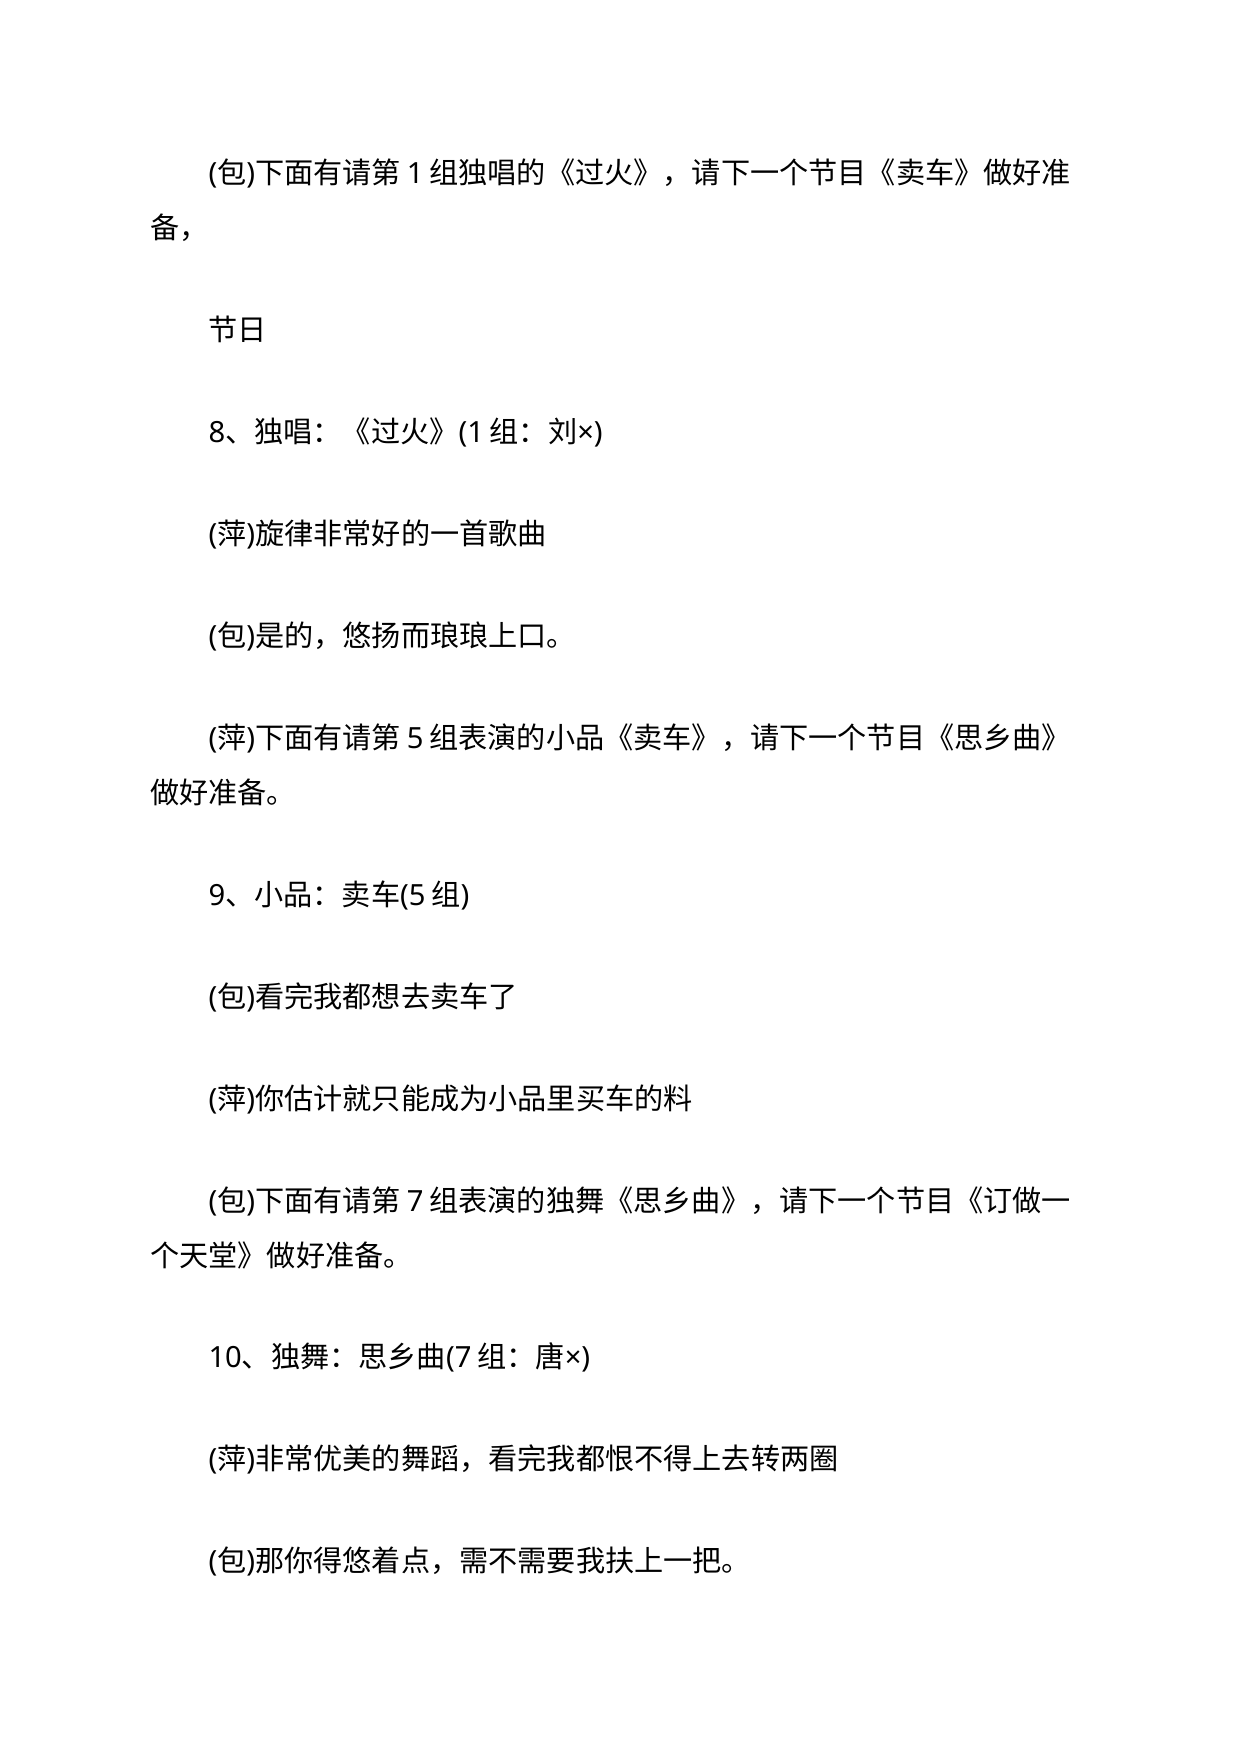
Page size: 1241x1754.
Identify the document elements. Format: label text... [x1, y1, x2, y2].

text 10、独舞：思乡曲(7组：唐×) [150, 1334, 1090, 1376]
text 9、小品：卖车(5组) [150, 871, 1090, 914]
text (包)看完我都想去卖车了 [150, 973, 1090, 1016]
text (萍)下面有请第5组表演的小品《卖车》，请下一个节目《思乡曲》做好准备。 [150, 714, 1090, 812]
text (萍)你估计就只能成为小品里买车的料 [150, 1075, 1090, 1118]
text (萍)旋律非常好的一首歌曲 [150, 511, 1090, 553]
text 节日 [150, 307, 1090, 349]
text (包)那你得悠着点，需不需要我扶上一把。 [150, 1538, 1090, 1580]
text (包)下面有请第7组表演的独舞《思乡曲》，请下一个节目《订做一个天堂》做好准备。 [150, 1177, 1090, 1274]
text 8、独唱：《过火》(1组：刘×) [150, 408, 1090, 451]
text (包)是的，悠扬而琅琅上口。 [150, 612, 1090, 655]
text (萍)非常优美的舞蹈，看完我都恨不得上去转两圈 [150, 1436, 1090, 1478]
text (包)下面有请第1组独唱的《过火》，请下一个节目《卖车》做好准备， [150, 150, 1090, 247]
